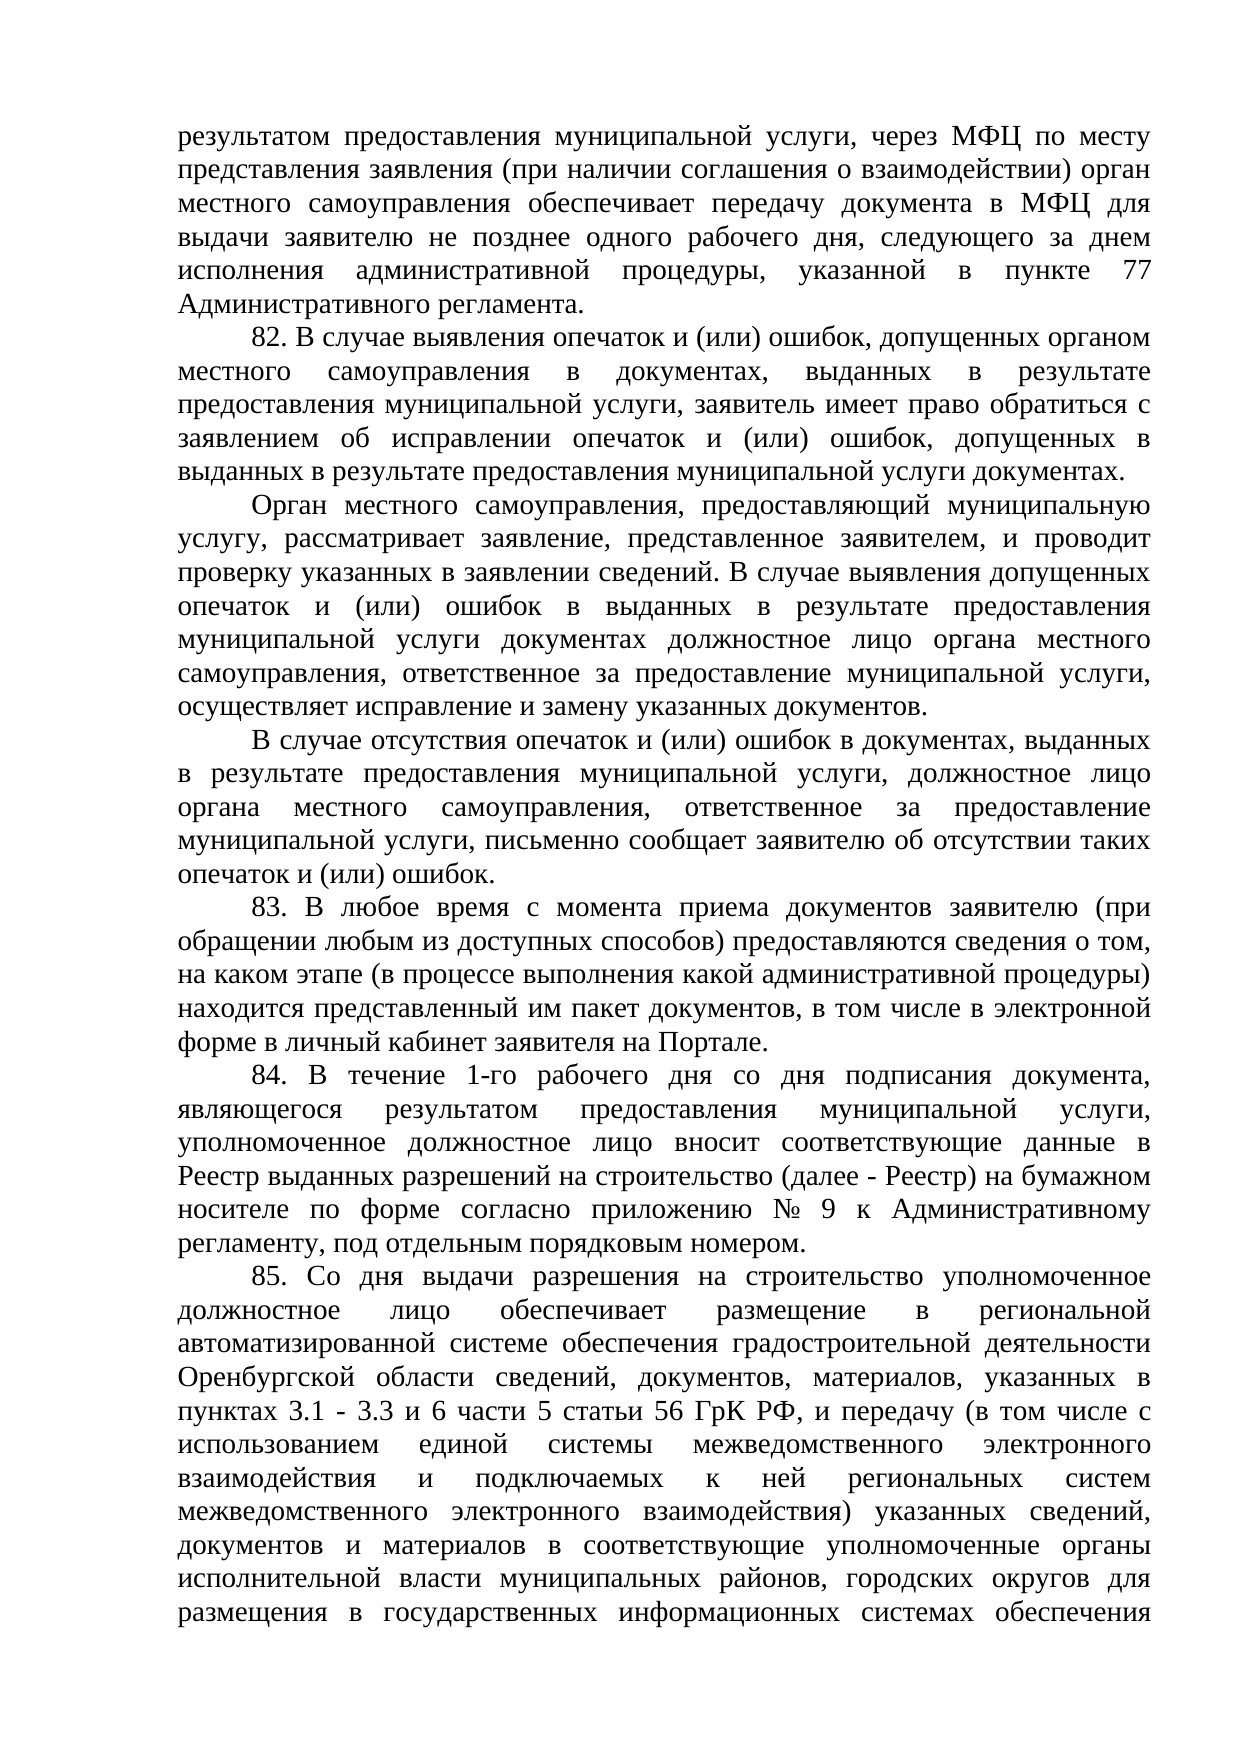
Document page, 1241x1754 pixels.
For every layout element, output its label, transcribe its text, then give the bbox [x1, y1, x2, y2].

text В случае отсутствия опечаток и (или) ошибок в документах, выданных в результате предоставления муниципальной услуги, должностное лицо органа местного самоуправления, ответственное за предоставление муниципальной услуги, письменно сообщает заявителю об отсутствии таких опечаток и (или) ошибок. [177, 722, 1152, 889]
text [177, 1258, 1152, 1627]
text 84. В течение 1-го рабочего дня со дня подписания документа, являющегося результатом предоставления муниципальной услуги, уполномоченное должностное лицо вносит соответствующие данные в Реестр выданных разрешений на строительство (далее - Реестр) на бумажном носителе по форме согласно приложению № 9 к Административному регламенту, под отдельным порядковым номером. [177, 1057, 1152, 1258]
text Орган местного самоуправления, предоставляющий муниципальную услугу, рассматривает заявление, представленное заявителем, и проводит проверку указанных в заявлении сведений. В случае выявления допущенных опечаток и (или) ошибок в выданных в результате предоставления муниципальной услуги документах должностное лицо органа местного самоуправления, ответственное за предоставление муниципальной услуги, осуществляет исправление и замену указанных документов. [177, 487, 1152, 722]
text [177, 118, 1152, 319]
text 83. В любое время с момента приема документов заявителю (при обращении любым из доступных способов) предоставляются сведения о том, на каком этапе (в процессе выполнения какой административной процедуры) находится представленный им пакет документов, в том числе в электронной форме в личный кабинет заявителя на Портале. [177, 889, 1152, 1057]
text 82. В случае выявления опечаток и (или) ошибок, допущенных органом местного самоуправления в документах, выданных в результате предоставления муниципальной услуги, заявитель имеет право обратиться с заявлением об исправлении опечаток и (или) ошибок, допущенных в выданных в результате предоставления муниципальной услуги документах. [177, 319, 1152, 487]
